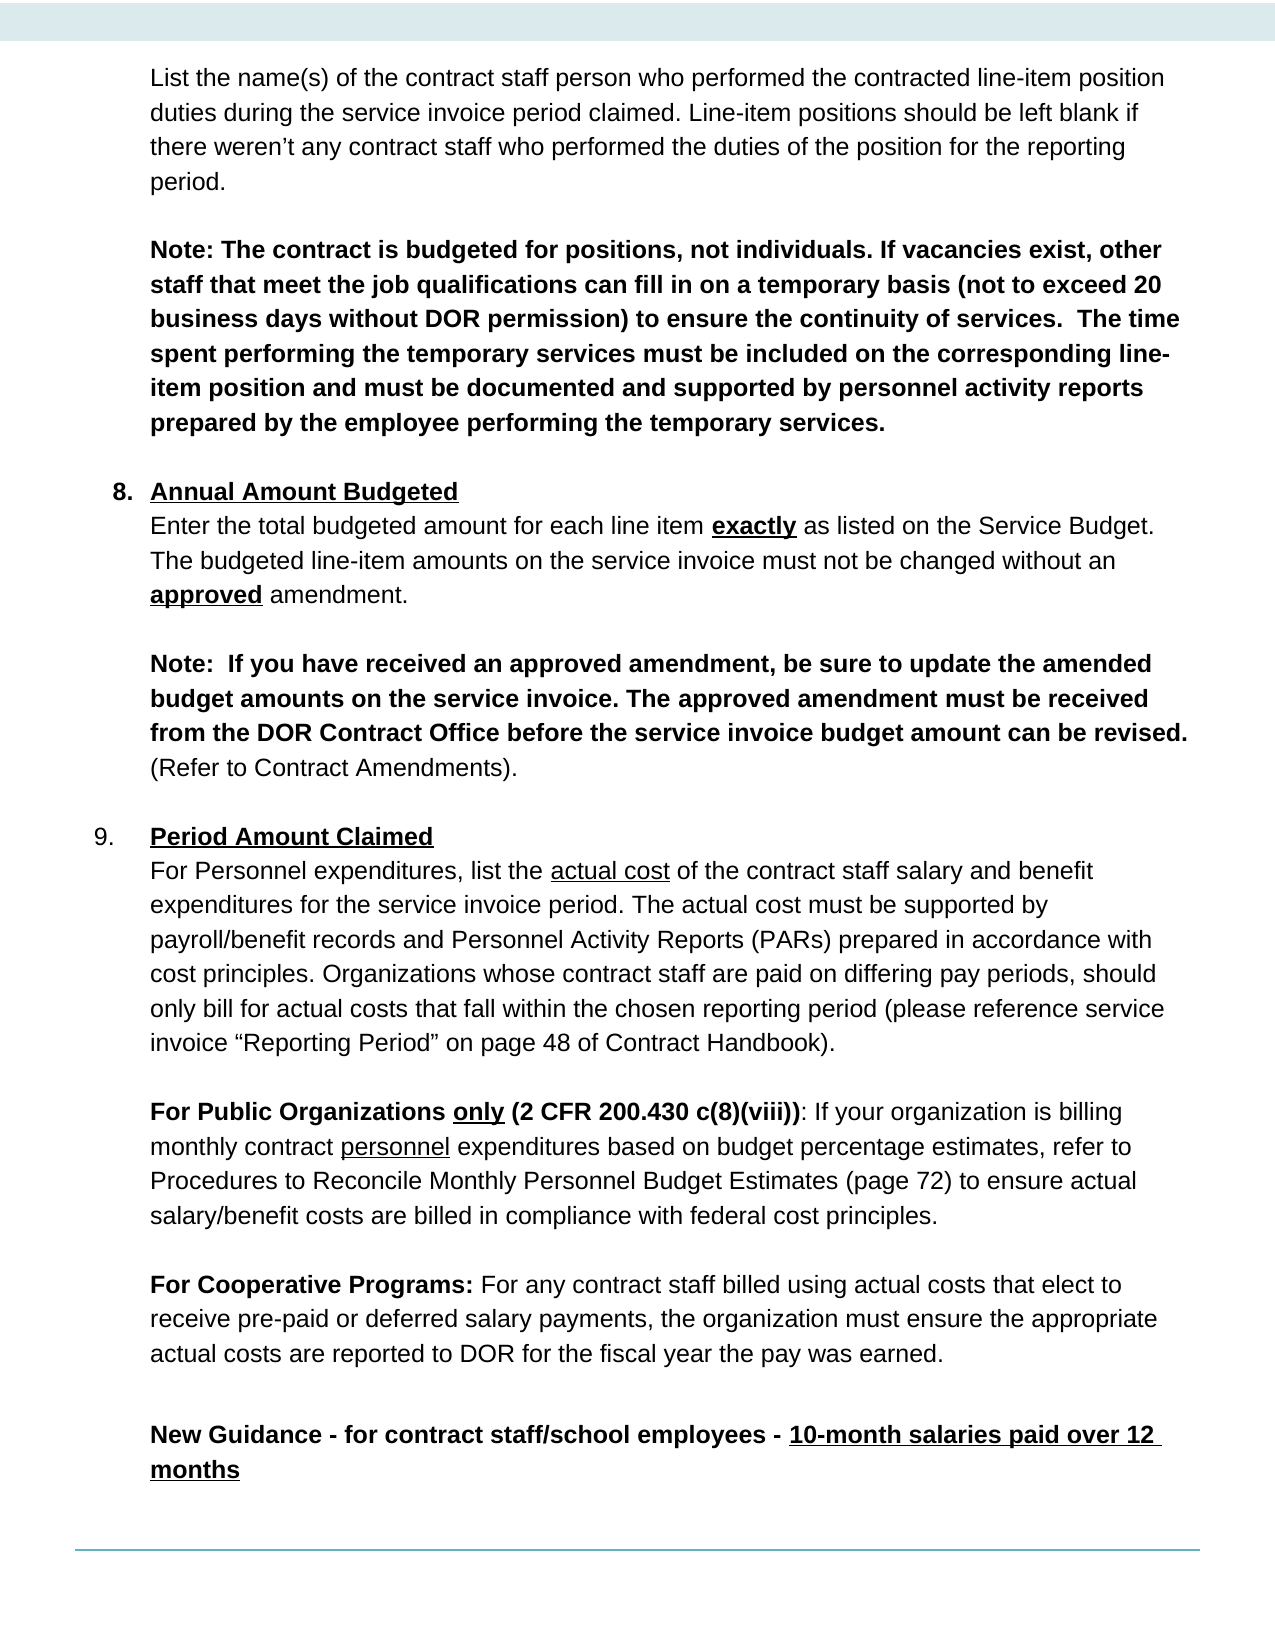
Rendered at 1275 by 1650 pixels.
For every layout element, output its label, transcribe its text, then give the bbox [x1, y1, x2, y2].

text List the name(s) of the contract staff person who performed the contracted line-item position duties during the service invoice period claimed. Line-item positions should be left blank if there weren’t any contract staff who performed the duties of the position for the reporting period. [150, 63, 1200, 195]
text 9. Period Amount Claimed [94, 822, 1200, 850]
text Note: The contract is budgeted for positions, not individuals. If vacancies exist, other staff that meet the job qualifications can fill in on a temporary basis (not to exceed 20 business days without DOR permission) to ensure the continuity of services. The time spent performing the temporary services must be included on the corresponding line-item position and must be documented and supported by personnel activity reports prepared by the employee performing the temporary services. [112, 235, 1200, 437]
text For Public Organizations only (2 CFR 200.430 c(8)(viii)): If your organization is billing monthly contract personnel expenditures based on budget percentage estimates, refer to Procedures to Reconcile Monthly Personnel Budget Estimates (page 72) to ensure actual salary/benefit costs are billed in compliance with federal cost principles. [150, 1097, 1200, 1229]
text Note: If you have received an approved amendment, be sure to update the amended budget amounts on the service invoice. The approved amendment must be received from the DOR Contract Office before the service invoice budget amount can be revised. (Refer to Contract Amendments). [112, 649, 1200, 781]
text For Personnel expenditures, list the actual cost of the contract staff salary and benefit expenditures for the service invoice period. The actual cost must be supported by payroll/benefit records and Personnel Activity Reports (PARs) prepared in accordance with cost principles. Organizations whose contract staff are paid on differing pay periods, should only bill for actual costs that fall within the chosen reporting period (please reference service invoice “Reporting Period” on page 48 of Contract Handbook). [150, 856, 1200, 1057]
text New Guidance - for contract staff/school employees - 10-month salaries paid over 12 months [150, 1420, 1200, 1483]
text Enter the total budgeted amount for each line item exactly as listed on the Service Budget. The budgeted line-item amounts on the service invoice must not be changed without an approved amendment. [150, 511, 1200, 609]
list Annual Amount Budgeted [112, 477, 1200, 506]
text For Cooperative Programs: For any contract staff billed using actual costs that elect to receive pre-paid or deferred salary payments, the organization must ensure the appropriate actual costs are reported to DOR for the fiscal year the pay was earned. [150, 1270, 1200, 1367]
